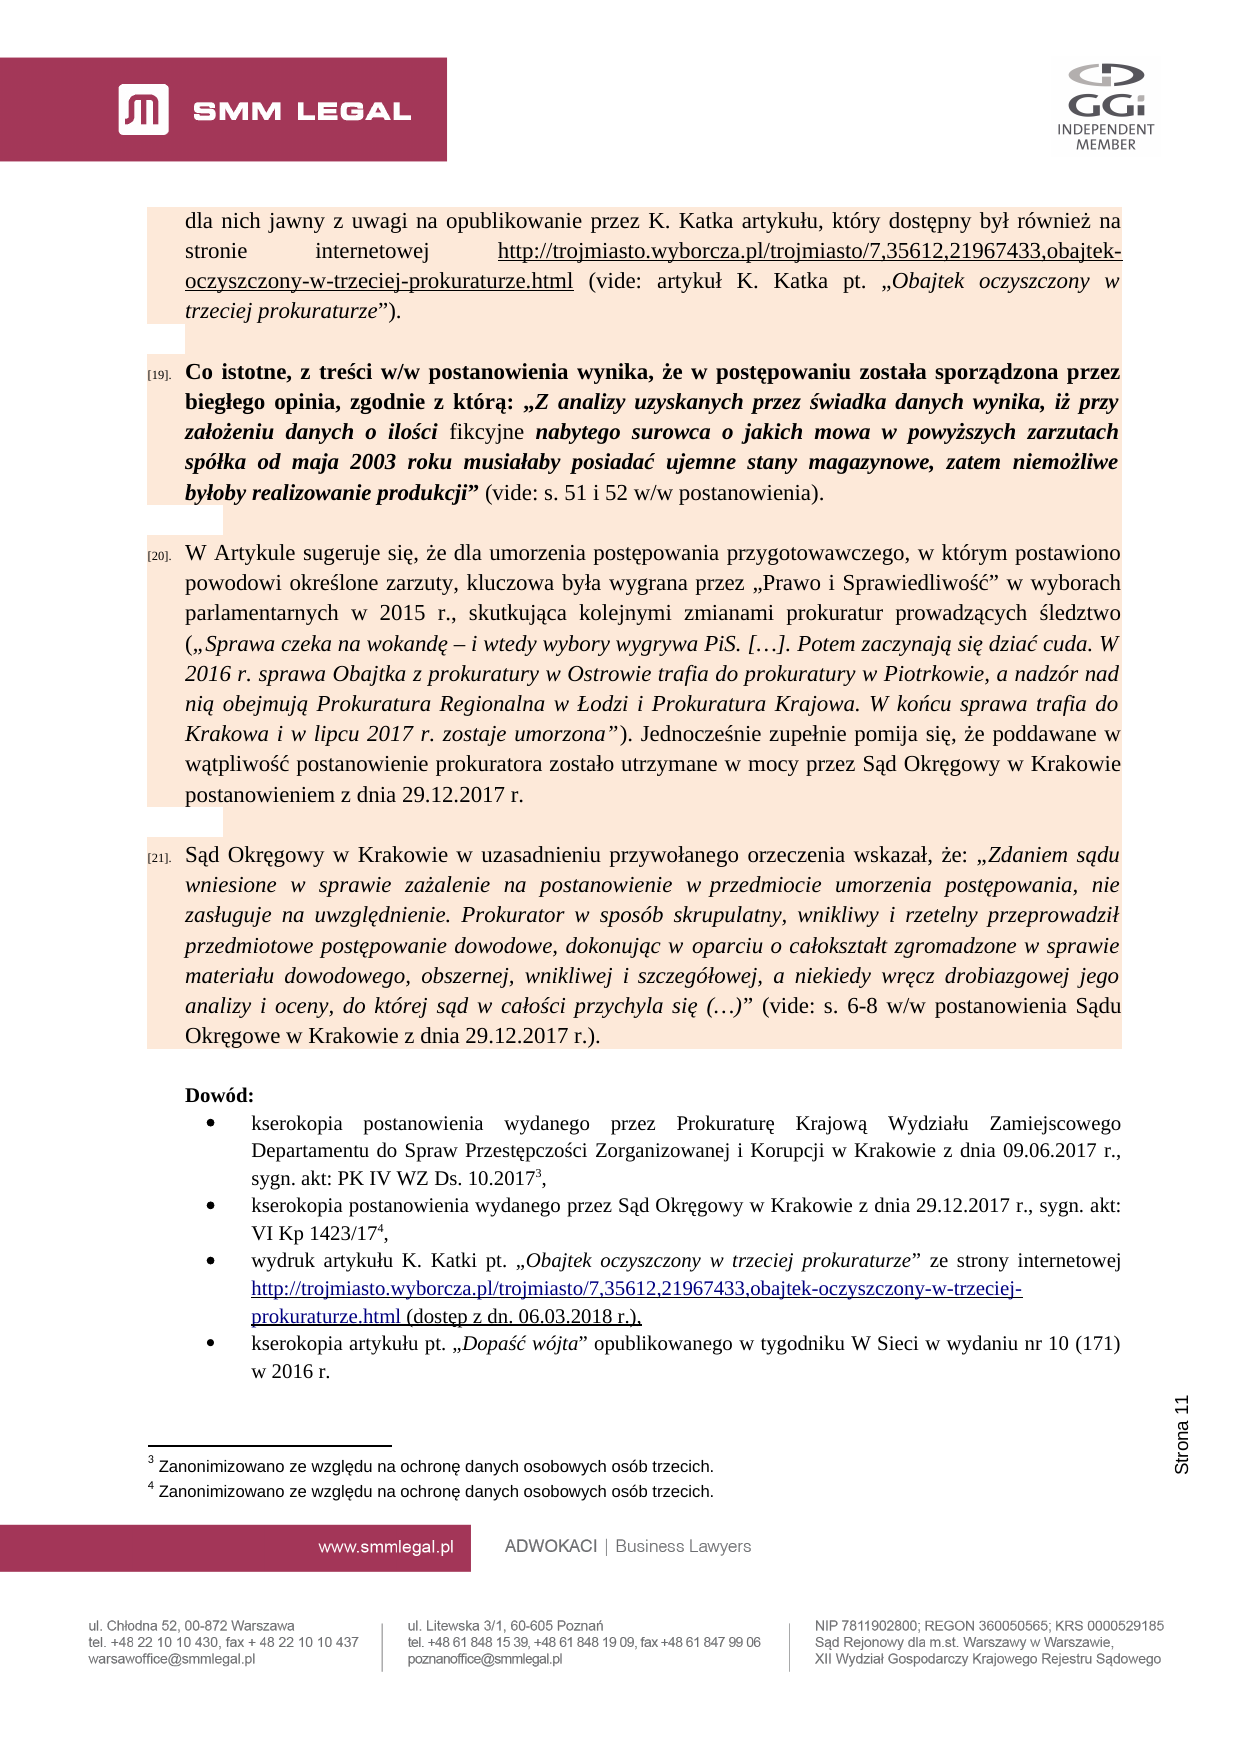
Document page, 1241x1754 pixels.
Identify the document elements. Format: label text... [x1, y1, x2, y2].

list kserokopia postanowienia wydanego przez Prokuraturę Krajową Wydziału Zamiejscowego Departamentu do Spraw Przestępczości Zorganizowanej i Korupcji w Krakowie z dnia 09.06.2017 r., sygn. akt: PK IV WZ Ds. 10.2017, [207, 1110, 1122, 1190]
list kserokopia artykułu pt. „Dopaść wójta” opublikowanego w tygodniku W Sieci w wydaniu nr 10 (171) w 2016 r. [207, 1331, 1122, 1383]
text Dowód: [148, 1083, 1122, 1107]
list Sąd Okręgowy w Krakowie w uzasadnieniu przywołanego orzeczenia wskazał, że: „Zdaniem sądu wniesione w sprawie zażalenie na postanowienie w przedmiocie umorzenia postępowania, nie zasługuje na uwzględnienie. Prokurator w sposób skrupulatny, wnikliwy i rzetelny przeprowadził przedmiotowe postępowanie dowodowe, dokonując w oparciu o całokształt zgromadzone w sprawie materiału dowodowego, obszernej, wnikliwej i szczegółowej, a niekiedy wręcz drobiazgowej jego analizy i oceny, do której sąd w całości przychyla się (…)” (vide: s. 6-8 w/w postanowienia Sądu Okręgowe w Krakowie z dnia 29.12.2017 r.). [147, 841, 1122, 1049]
picture [1051, 56, 1162, 157]
picture [0, 56, 448, 162]
list kserokopia postanowienia wydanego przez Sąd Okręgowy w Krakowie z dnia 29.12.2017 r., sygn. akt: VI Kp 1423/17, [207, 1193, 1122, 1245]
list Co istotne, z treści w/w postanowienia wynika, że w postępowaniu została sporządzona przez biegłego opinia, zgodnie z którą: „Z analizy uzyskanych przez świadka danych wynika, iż przy założeniu danych o ilości fikcyjne nabytego surowca o jakich mowa w powyższych zarzutach spółka od maja 2003 roku musiałaby posiadać ujemne stany magazynowe, zatem niemożliwe byłoby realizowanie produkcji” (vide: s. 51 i 52 w/w postanowienia). [147, 358, 1122, 505]
list W Artykule sugeruje się, że dla umorzenia postępowania przygotowawczego, w którym postawiono powodowi określone zarzuty, kluczowa była wygrana przez „Prawo i Sprawiedliwość” w wyborach parlamentarnych w 2015 r., skutkująca kolejnymi zmianami prokuratur prowadzących śledztwo („Sprawa czeka na wokandę – i wtedy wybory wygrywa PiS. […]. Potem zaczynają się dziać cuda. W 2016 r. sprawa Obajtka z prokuratury w Ostrowie trafia do prokuratury w Piotrkowie, a nadzór nad nią obejmują Prokuratura Regionalna w Łodzi i Prokuratura Krajowa. W końcu sprawa trafia do Krakowa i w lipcu 2017 r. zostaje umorzona”). Jednocześnie zupełnie pomija się, że poddawane w wątpliwość postanowienie prokuratora zostało utrzymane w mocy przez Sąd Okręgowy w Krakowie postanowieniem z dnia 29.12.2017 r. [147, 539, 1122, 807]
list wydruk artykułu K. Katki pt. „Obajtek oczyszczony w trzeciej prokuraturze” ze strony internetowej http://trojmiasto.wyborcza.pl/trojmiasto/7,35612,21967433,obajtek-oczyszczony-w-trzeciej-prokuraturze.html (dostęp z dn. 06.03.2018 r.), [207, 1248, 1122, 1328]
picture [0, 1513, 1188, 1675]
